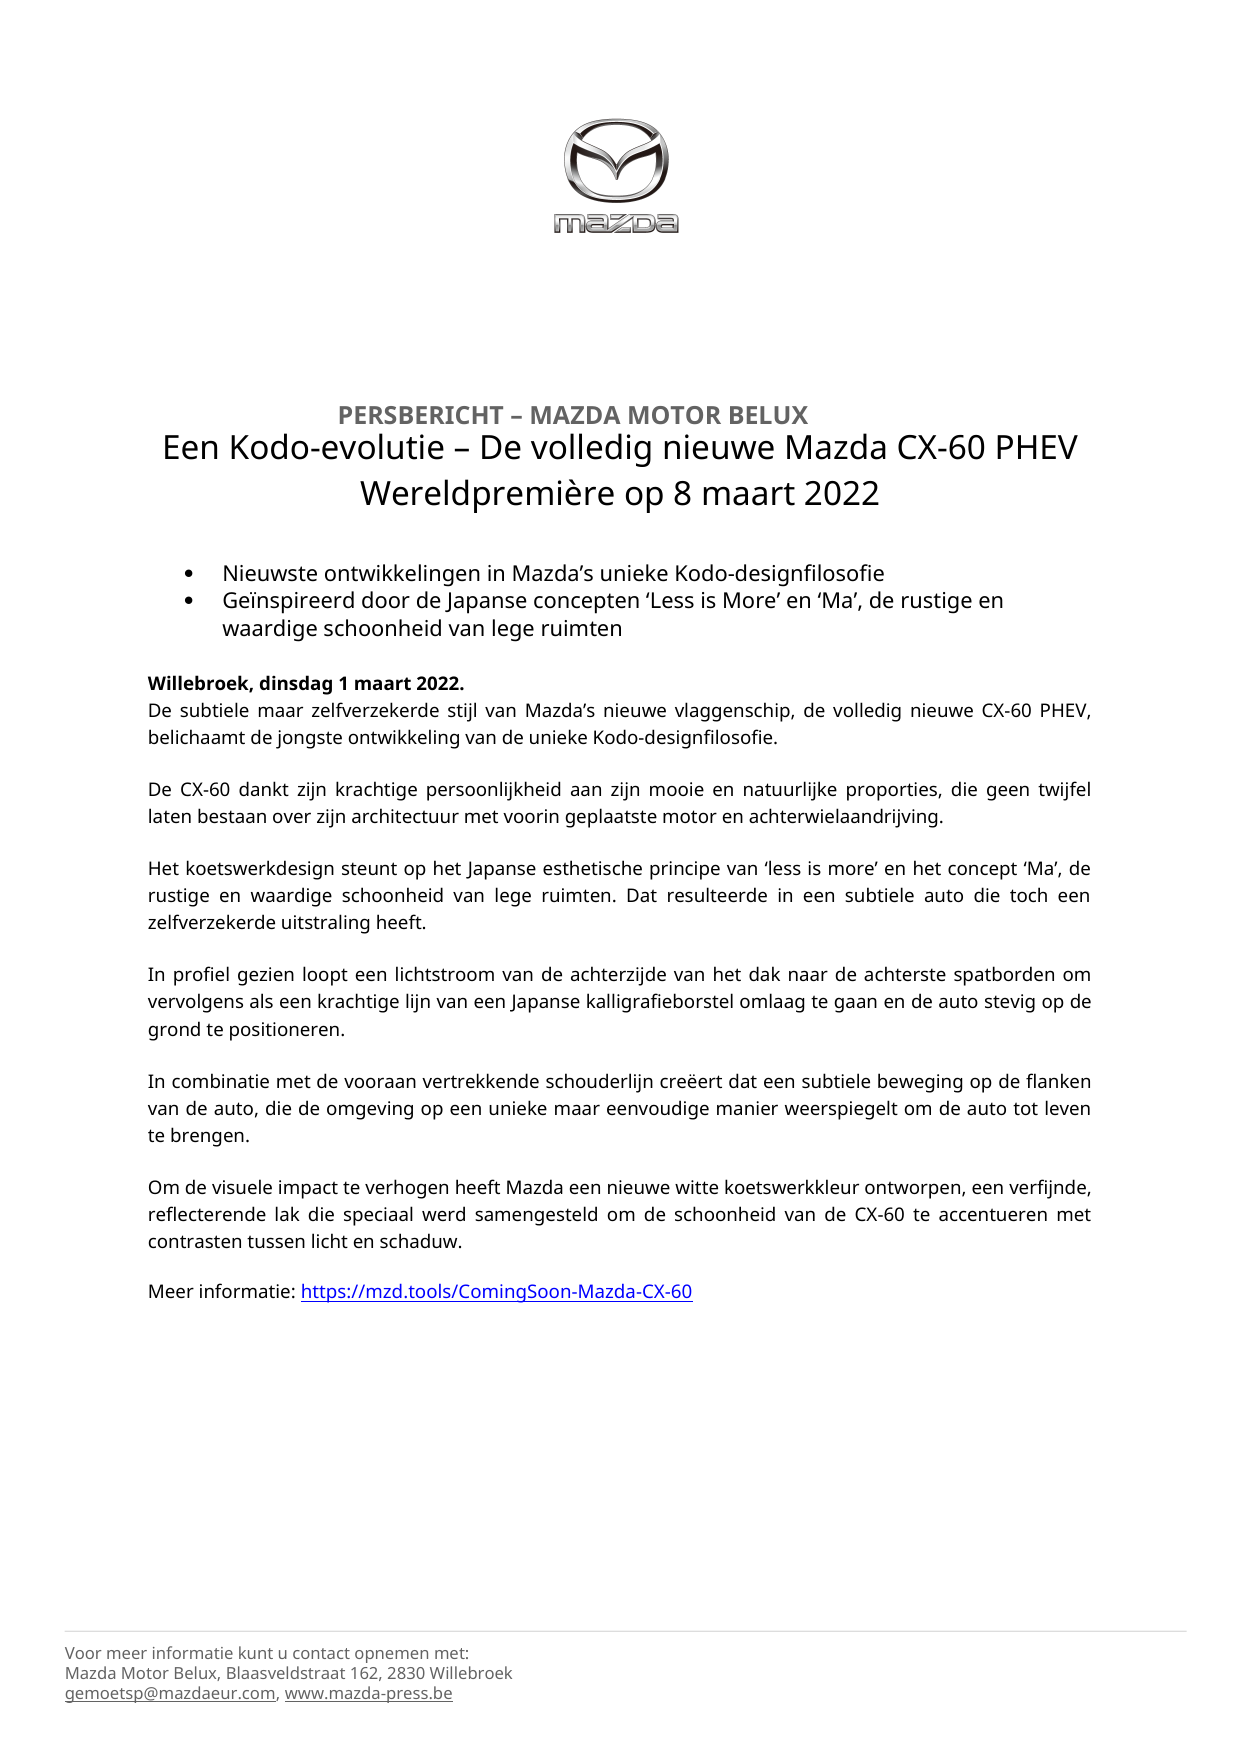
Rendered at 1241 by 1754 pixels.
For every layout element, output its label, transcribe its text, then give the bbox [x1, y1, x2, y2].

text Willebroek, dinsdag 1 maart 2022. [148, 668, 1092, 696]
list Geïnspireerd door de Japanse concepten ‘Less is More’ en ‘Ma’, de rustige en waardige schoonheid van lege ruimten [185, 587, 1092, 641]
text Het koetswerkdesign steunt op het Japanse esthetische principe van ‘less is more’ en het concept ‘Ma’, de rustige en waardige schoonheid van lege ruimten. Dat resulteerde in een subtiele auto die toch een zelfverzekerde uitstraling heeft. [148, 854, 1092, 935]
text Meer informatie: https://mzd.tools/ComingSoon-Mazda-CX-60 [148, 1279, 1092, 1304]
text In combinatie met de vooraan vertrekkende schouderlijn creëert dat een subtiele beweging op de flanken van de auto, die de omgeving op een unieke maar eenvoudige manier weerspiegelt om de auto tot leven te brengen. [148, 1066, 1092, 1148]
text De CX-60 dankt zijn krachtige persoonlijkheid aan zijn mooie en natuurlijke proporties, die geen twijfel laten bestaan over zijn architectuur met voorin geplaatste motor en achterwielaandrijving. [148, 775, 1092, 829]
text In profiel gezien loopt een lichtstroom van de achterzijde van het dak naar de achterste spatborden om vervolgens als een krachtige lijn van een Japanse kalligrafieborstel omlaag te gaan en de auto stevig op de grond te positioneren. [148, 960, 1092, 1041]
text Om de visuele impact te verhogen heeft Mazda een nieuwe witte koetswerkkleur ontworpen, een verfijnde, reflecterende lak die speciaal werd samengesteld om de schoonheid van de CX-60 te accentueren met contrasten tussen licht en schaduw. [148, 1173, 1092, 1254]
text Wereldpremière op 8 maart 2022 [148, 469, 1092, 515]
picture [0, 0, 1237, 356]
list Nieuwste ontwikkelingen in Mazda’s unieke Kodo-designfilosofie [185, 560, 1092, 587]
text De subtiele maar zelfverzekerde stijl van Mazda’s nieuwe vlaggenschip, de volledig nieuwe CX-60 PHEV, belichaamt de jongste ontwikkeling van de unieke Kodo-designfilosofie. [148, 696, 1092, 750]
text Een Kodo-evolutie – De volledig nieuwe Mazda CX-60 PHEV [148, 424, 1092, 469]
